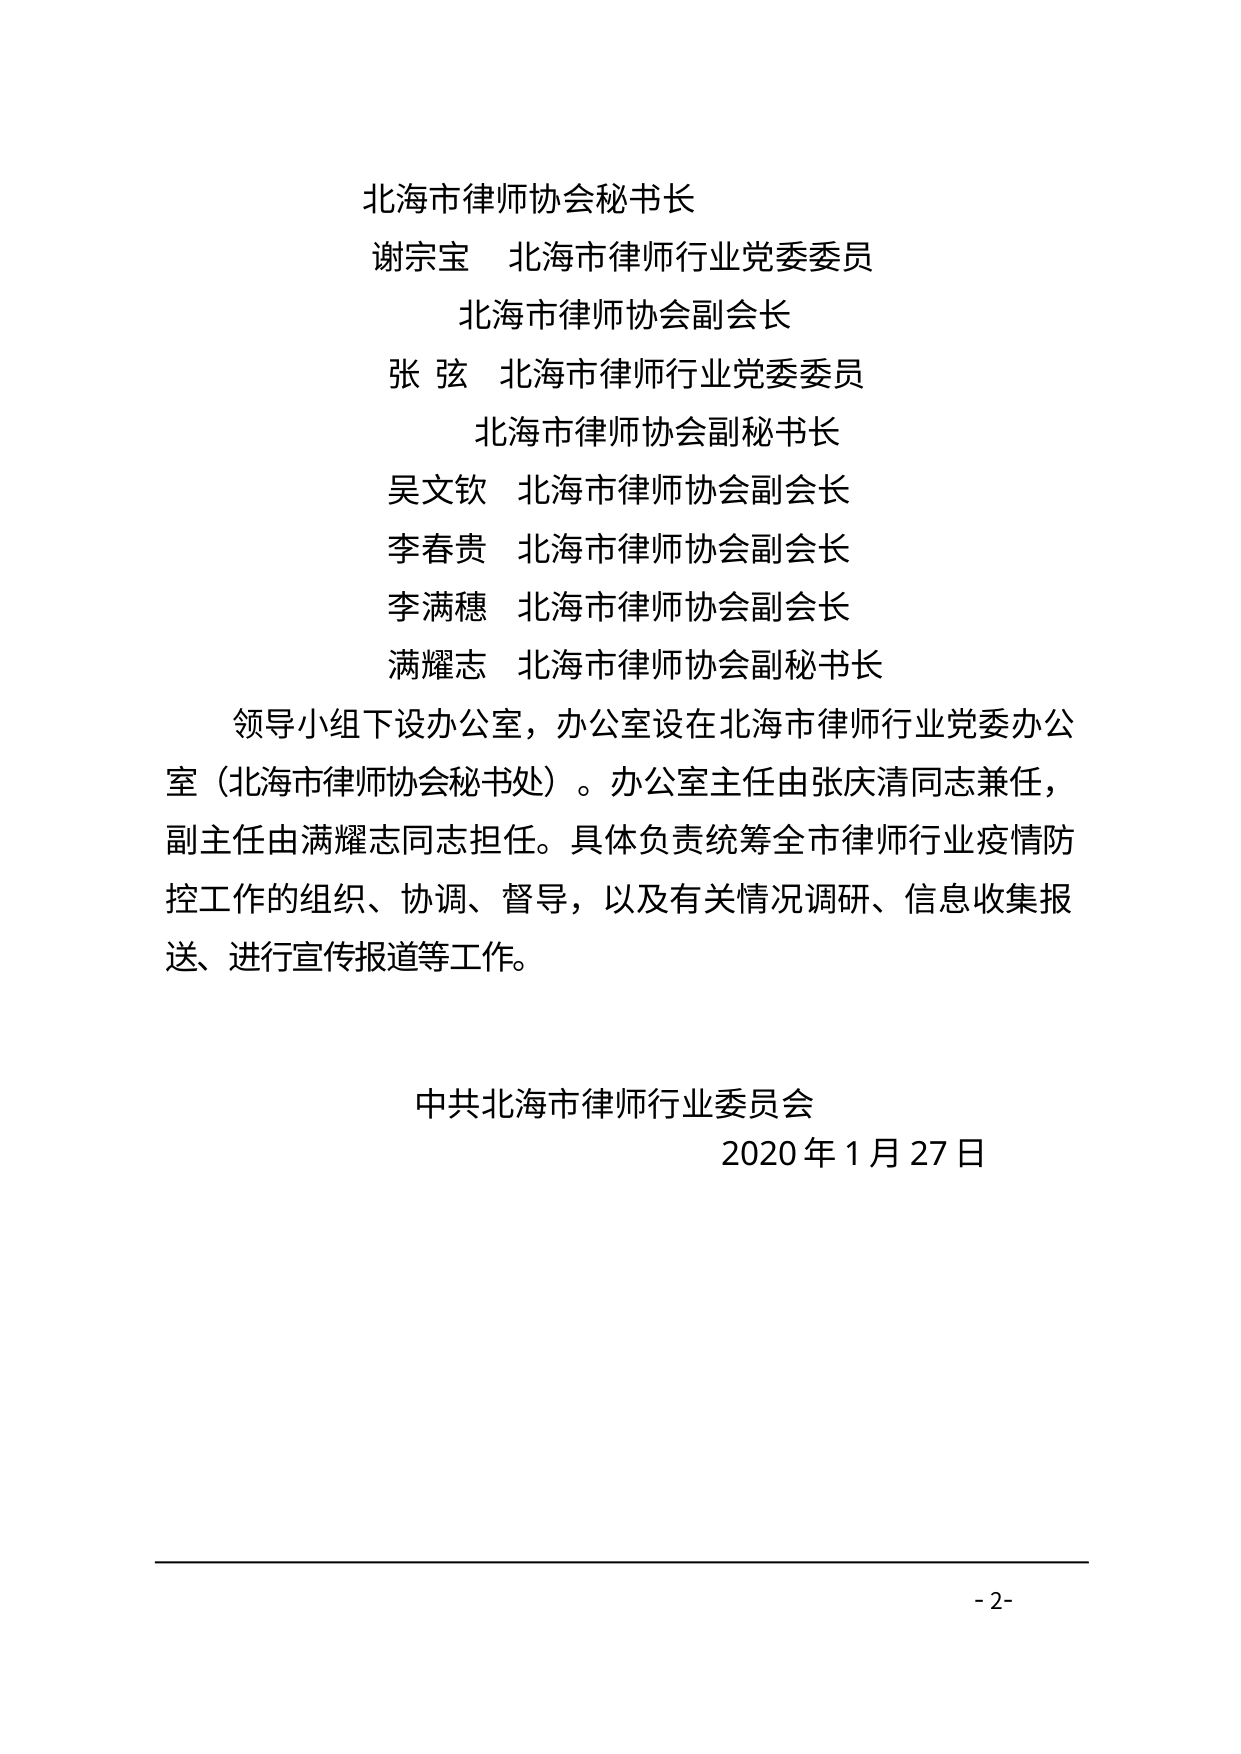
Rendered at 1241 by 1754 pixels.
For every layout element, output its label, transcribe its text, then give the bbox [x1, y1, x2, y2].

text 谢宗宝 北海市律师行业党委委员 [154, 223, 1088, 281]
text 北海市律师协会副会长 [154, 281, 1088, 339]
text 中共北海市律师行业委员会 [154, 1078, 1088, 1126]
text 吴文钦 北海市律师协会副会长 [154, 456, 1088, 514]
text 2020年1月27日 [154, 1126, 1088, 1175]
text 张 弦 北海市律师行业党委委员 [154, 339, 1088, 398]
text 北海市律师协会副秘书长 [154, 398, 1088, 456]
text 李满穗 北海市律师协会副会长 [154, 573, 1088, 631]
text 满耀志 北海市律师协会副秘书长 [154, 631, 1088, 689]
text 李春贵 北海市律师协会副会长 [154, 514, 1088, 573]
text 北海市律师协会秘书长 [154, 164, 1088, 223]
text 领导小组下设办公室，办公室设在北海市律师行业党委办公 室（北海市律师协会秘书处）。办公室主任由张庆清同志兼任，副主任由满耀志同志担任。具体负责统筹全市律师行业疫情防控工作的组织、协调、督导，以及有关情况调研、信息收集报送、进行宣传报道等工作。 [165, 689, 1076, 981]
